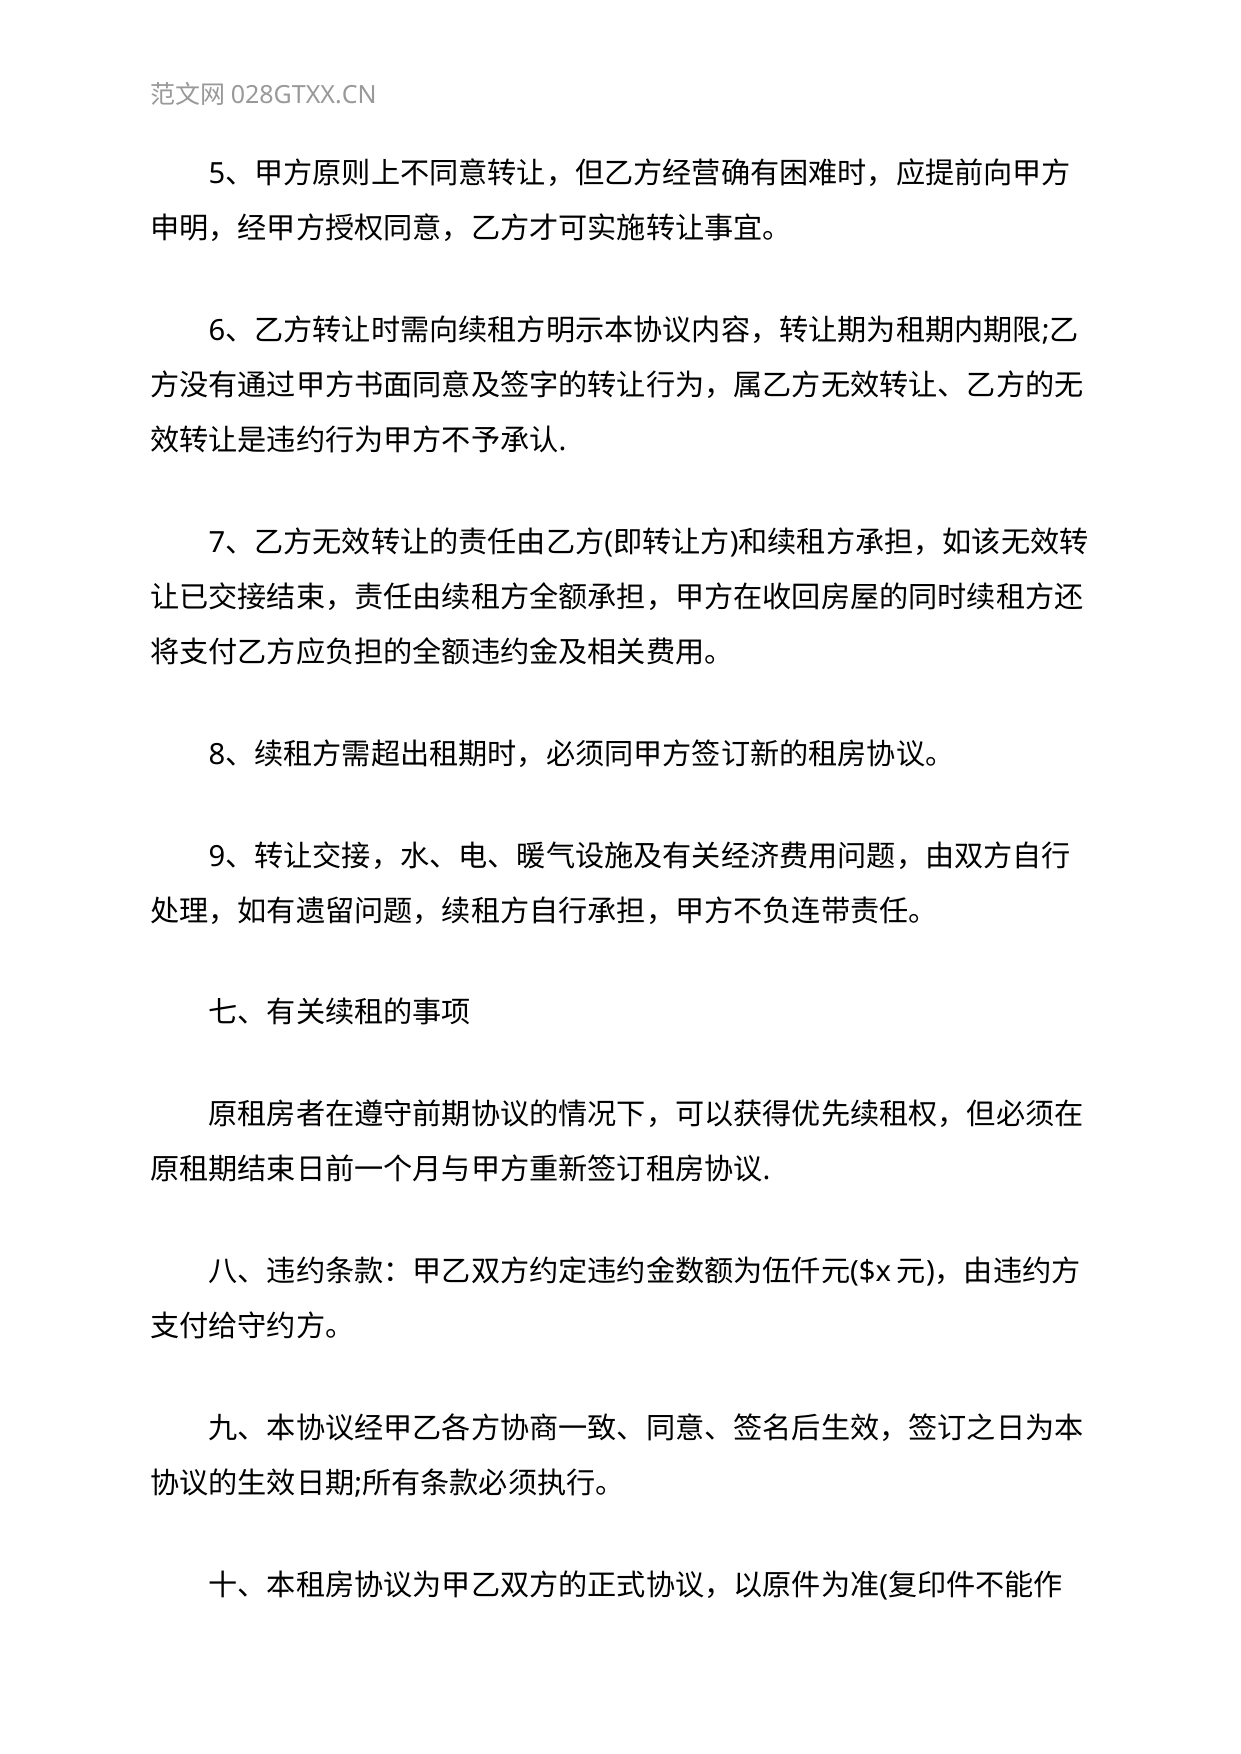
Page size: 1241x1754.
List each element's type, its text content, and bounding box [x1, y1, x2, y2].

text 八、违约条款：甲乙双方约定违约金数额为伍仟元($x元)，由违约方支付给守约方。 [150, 1248, 1090, 1345]
text 8、续租方需超出租期时，必须同甲方签订新的租房协议。 [150, 730, 1090, 773]
text 九、本协议经甲乙各方协商一致、同意、签名后生效，签订之日为本协议的生效日期;所有条款必须执行。 [150, 1404, 1090, 1502]
text 七、有关续租的事项 [150, 989, 1090, 1031]
text 5、甲方原则上不同意转让，但乙方经营确有困难时，应提前向甲方申明，经甲方授权同意，乙方才可实施转让事宜。 [150, 150, 1090, 247]
text 6、乙方转让时需向续租方明示本协议内容，转让期为租期内期限;乙方没有通过甲方书面同意及签字的转让行为，属乙方无效转让、乙方的无效转让是违约行为甲方不予承认. [150, 307, 1090, 459]
text 9、转让交接，水、电、暖气设施及有关经济费用问题，由双方自行处理，如有遗留问题，续租方自行承担，甲方不负连带责任。 [150, 832, 1090, 929]
text 7、乙方无效转让的责任由乙方(即转让方)和续租方承担，如该无效转让已交接结束，责任由续租方全额承担，甲方在收回房屋的同时续租方还将支付乙方应负担的全额违约金及相关费用。 [150, 519, 1090, 671]
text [150, 1561, 1090, 1604]
text 原租房者在遵守前期协议的情况下，可以获得优先续租权，但必须在原租期结束日前一个月与甲方重新签订租房协议. [150, 1091, 1090, 1188]
